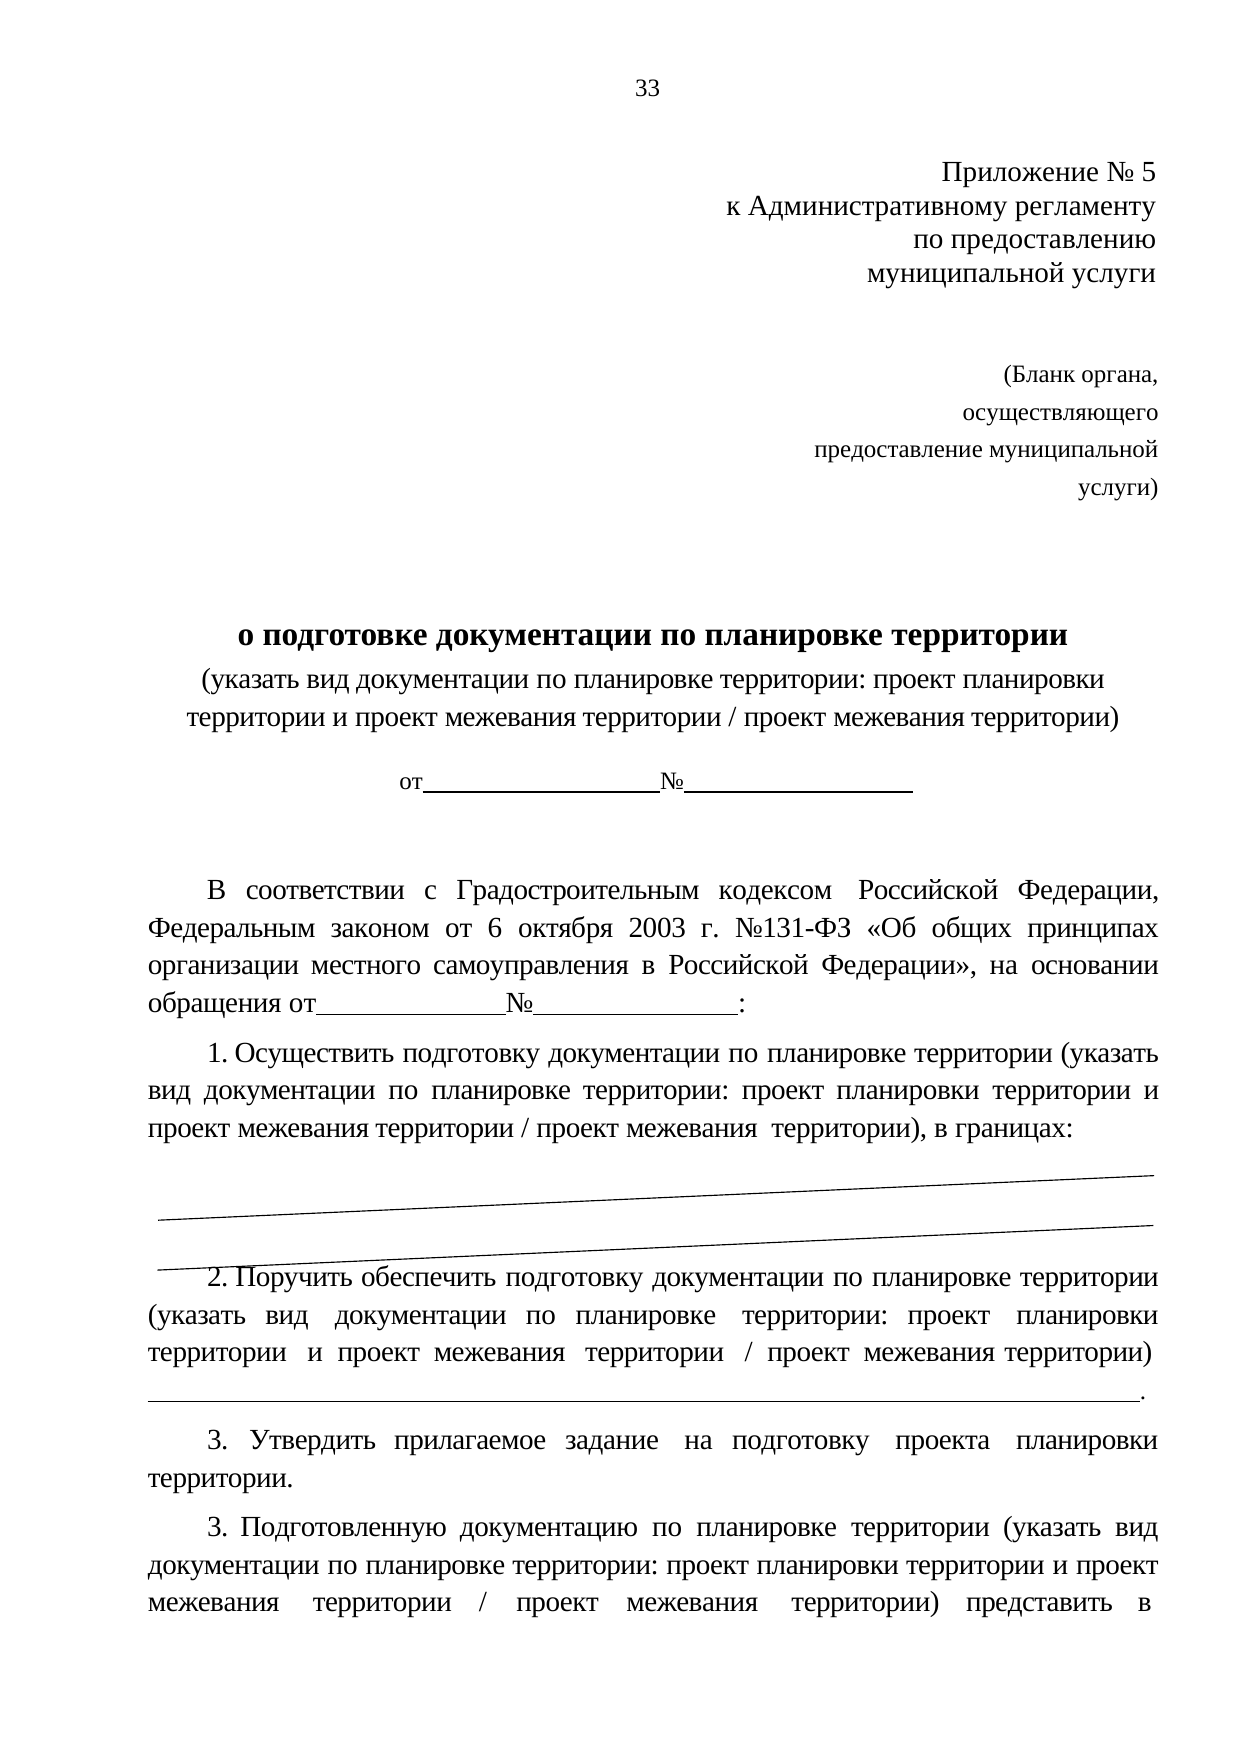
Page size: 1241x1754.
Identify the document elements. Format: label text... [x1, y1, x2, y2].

list Поручить обеспечить подготовку документации по планировке территории (указать вид документации по планировке территории: проект планировки территории и проект межевания территории / проект межевания территории) [148, 1257, 1159, 1369]
text Приложение № 5 [135, 154, 1156, 188]
list Утвердить прилагаемое задание на подготовку проекта планировки территории. [148, 1419, 1158, 1494]
text к Административному регламенту [135, 188, 1156, 222]
text В соответствии с Градостроительным кодексом Российской Федерации, Федеральным законом от 6 октября 2003 г. №131-ФЗ «Об общих принципах организации местного самоуправления в Российской Федерации», на основании обращения от № : [148, 869, 1159, 1019]
text . [148, 1369, 1169, 1407]
subtitle o подготовке документации по планировке территории [156, 615, 1150, 652]
text муниципальной услуги [135, 255, 1156, 289]
list Осуществить подготовку документации по планировке территории (указать вид документации по планировке территории: проект планировки территории и проект межевания территории / проект межевания территории), в границах: [148, 1032, 1159, 1144]
text (Бланк органа, осуществляющего предоставление муниципальной услуги) [797, 352, 1158, 502]
list Подготовленную документацию по планировке территории (указать вид документации по планировке территории: проект планировки территории и проект межевания территории / проект межевания территории) представить в [148, 1507, 1159, 1619]
text (указать вид документации по планировке территории: проект планировки территории и проект межевания территории / проект межевания территории) [156, 659, 1150, 734]
text от № [143, 759, 1169, 797]
text по предоставлению [135, 222, 1156, 255]
